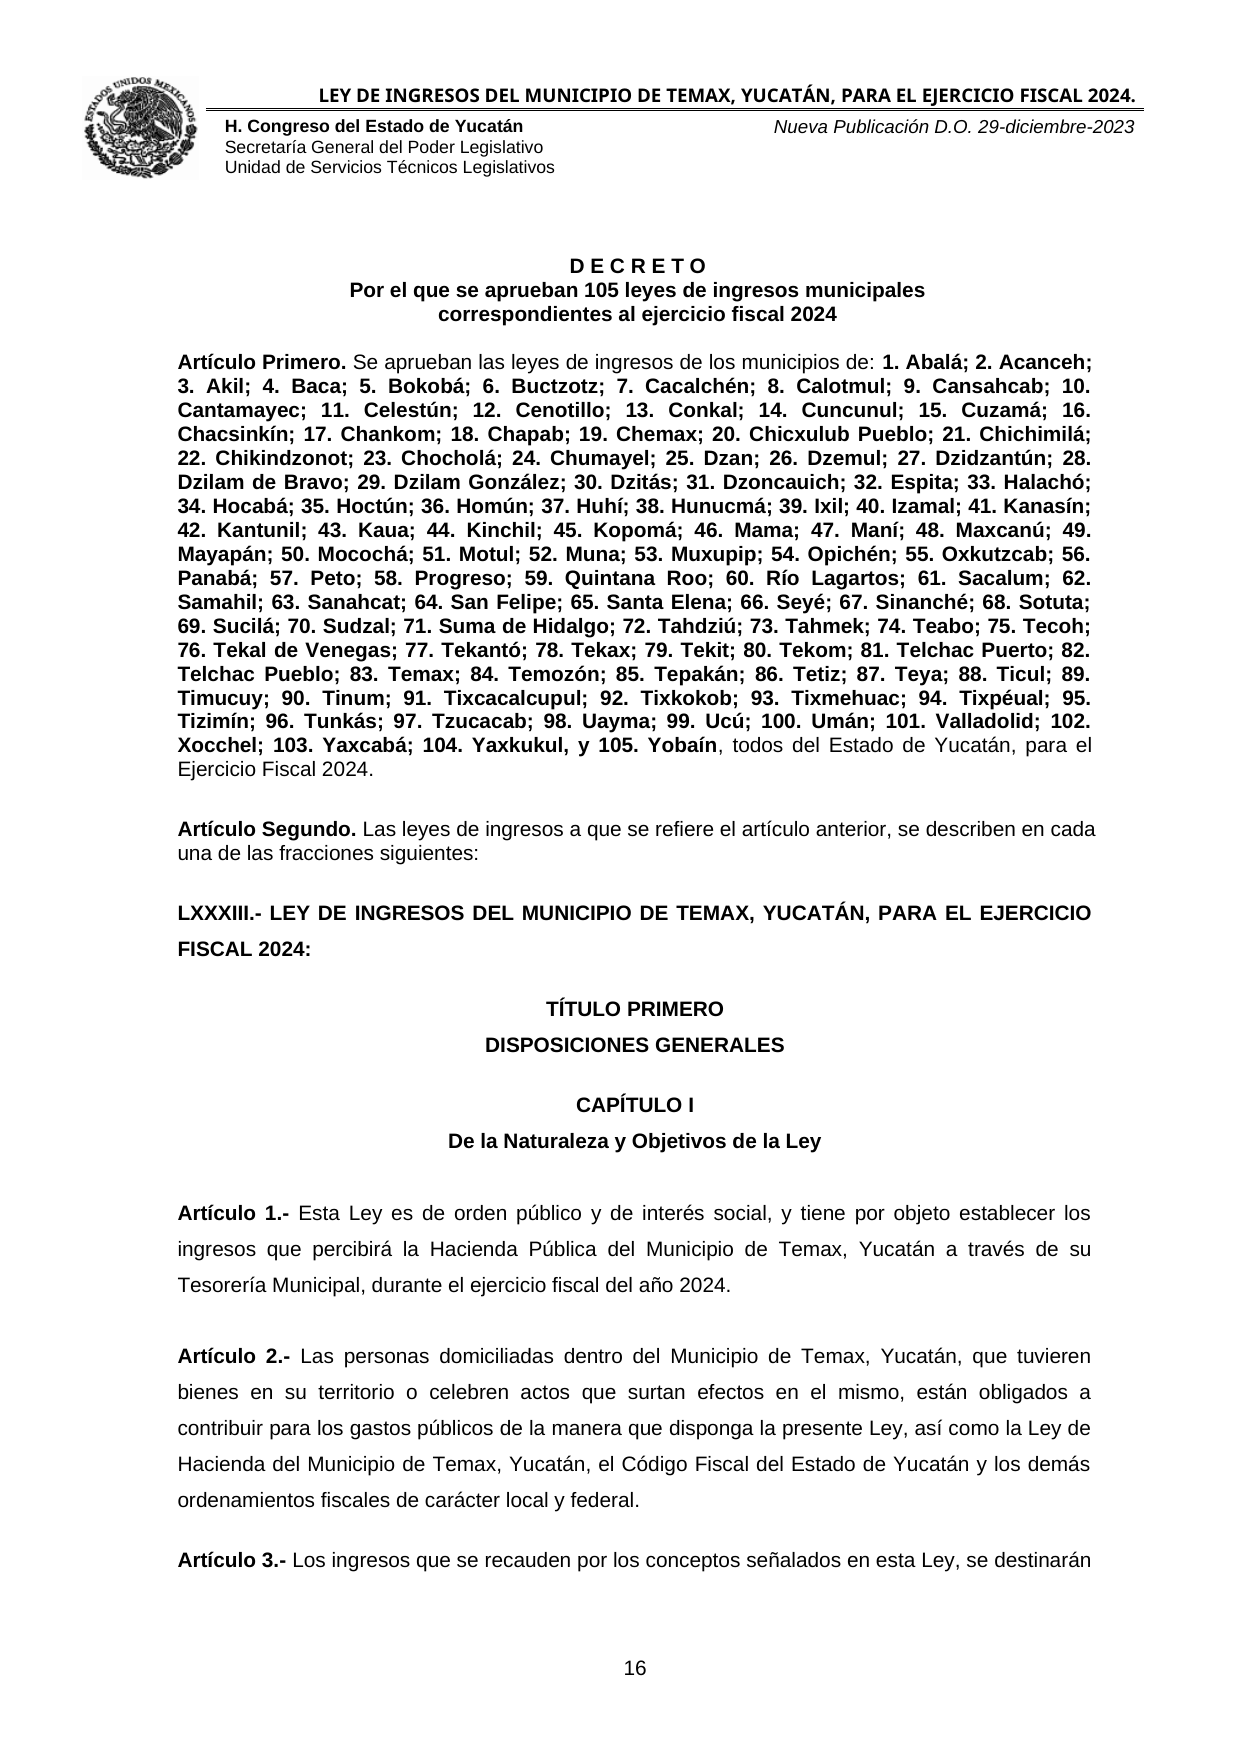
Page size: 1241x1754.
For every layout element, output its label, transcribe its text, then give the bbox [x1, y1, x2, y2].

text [177, 1548, 1092, 1572]
text CAPÍTULO I [177, 1093, 1092, 1117]
text Artículo 2.- Las personas domiciliadas dentro del Municipio de Temax, Yucatán, que tuvieren bienes en su territorio o celebren actos que surtan efectos en el mismo, están obligados a contribuir para los gastos públicos de la manera que disponga la presente Ley, así como la Ley de Hacienda del Municipio de Temax, Yucatán, el Código Fiscal del Estado de Yucatán y los demás ordenamientos fiscales de carácter local y federal. [177, 1344, 1092, 1512]
text De la Naturaleza y Objetivos de la Ley [177, 1129, 1092, 1153]
text D E C R E T O [177, 254, 1098, 278]
text DISPOSICIONES GENERALES [177, 1033, 1092, 1057]
text Artículo Primero. Se aprueban las leyes de ingresos de los municipios de: 1. Abalá; 2. Acanceh; 3. Akil; 4. Baca; 5. Bokobá; 6. Buctzotz; 7. Cacalchén; 8. Calotmul; 9. Cansahcab; 10. Cantamayec; 11. Celestún; 12. Cenotillo; 13. Conkal; 14. Cuncunul; 15. Cuzamá; 16. Chacsinkín; 17. Chankom; 18. Chapab; 19. Chemax; 20. Chicxulub Pueblo; 21. Chichimilá; 22. Chikindzonot; 23. Chocholá; 24. Chumayel; 25. Dzan; 26. Dzemul; 27. Dzidzantún; 28. Dzilam de Bravo; 29. Dzilam González; 30. Dzitás; 31. Dzoncauich; 32. Espita; 33. Halachó; 34. Hocabá; 35. Hoctún; 36. Homún; 37. Huhí; 38. Hunucmá; 39. Ixil; 40. Izamal; 41. Kanasín; 42. Kantunil; 43. Kaua; 44. Kinchil; 45. Kopomá; 46. Mama; 47. Maní; 48. Maxcanú; 49. Mayapán; 50. Mocochá; 51. Motul; 52. Muna; 53. Muxupip; 54. Opichén; 55. Oxkutzcab; 56. Panabá; 57. Peto; 58. Progreso; 59. Quintana Roo; 60. Río Lagartos; 61. Sacalum; 62. Samahil; 63. Sanahcat; 64. San Felipe; 65. Santa Elena; 66. Seyé; 67. Sinanché; 68. Sotuta; 69. Sucilá; 70. Sudzal; 71. Suma de Hidalgo; 72. Tahdziú; 73. Tahmek; 74. Teabo; 75. Tecoh; 76. Tekal de Venegas; 77. Tekantó; 78. Tekax; 79. Tekit; 80. Tekom; 81. Telchac Puerto; 82. Telchac Pueblo; 83. Temax; 84. Temozón; 85. Tepakán; 86. Tetiz; 87. Teya; 88. Ticul; 89. Timucuy; 90. Tinum; 91. Tixcacalcupul; 92. Tixkokob; 93. Tixmehuac; 94. Tixpéual; 95. Tizimín; 96. Tunkás; 97. Tzucacab; 98. Uayma; 99. Ucú; 100. Umán; 101. Valladolid; 102. Xocchel; 103. Yaxcabá; 104. Yaxkukul, y 105. Yobaín, todos del Estado de Yucatán, para el Ejercicio Fiscal 2024. [177, 350, 1092, 781]
text correspondientes al ejercicio fiscal 2024 [177, 302, 1098, 326]
text Artículo 1.- Esta Ley es de orden público y de interés social, y tiene por objeto establecer los ingresos que percibirá la Hacienda Pública del Municipio de Temax, Yucatán a través de su Tesorería Municipal, durante el ejercicio fiscal del año 2024. [177, 1201, 1092, 1296]
text Artículo Segundo. Las leyes de ingresos a que se refiere el artículo anterior, se describen en cada una de las fracciones siguientes: [177, 817, 1098, 865]
text LXXXIII.- LEY DE INGRESOS DEL MUNICIPIO DE TEMAX, YUCATÁN, PARA EL EJERCICIO FISCAL 2024: [177, 901, 1092, 961]
text TÍTULO PRIMERO [177, 997, 1092, 1021]
text Por el que se aprueban 105 leyes de ingresos municipales [177, 278, 1098, 302]
